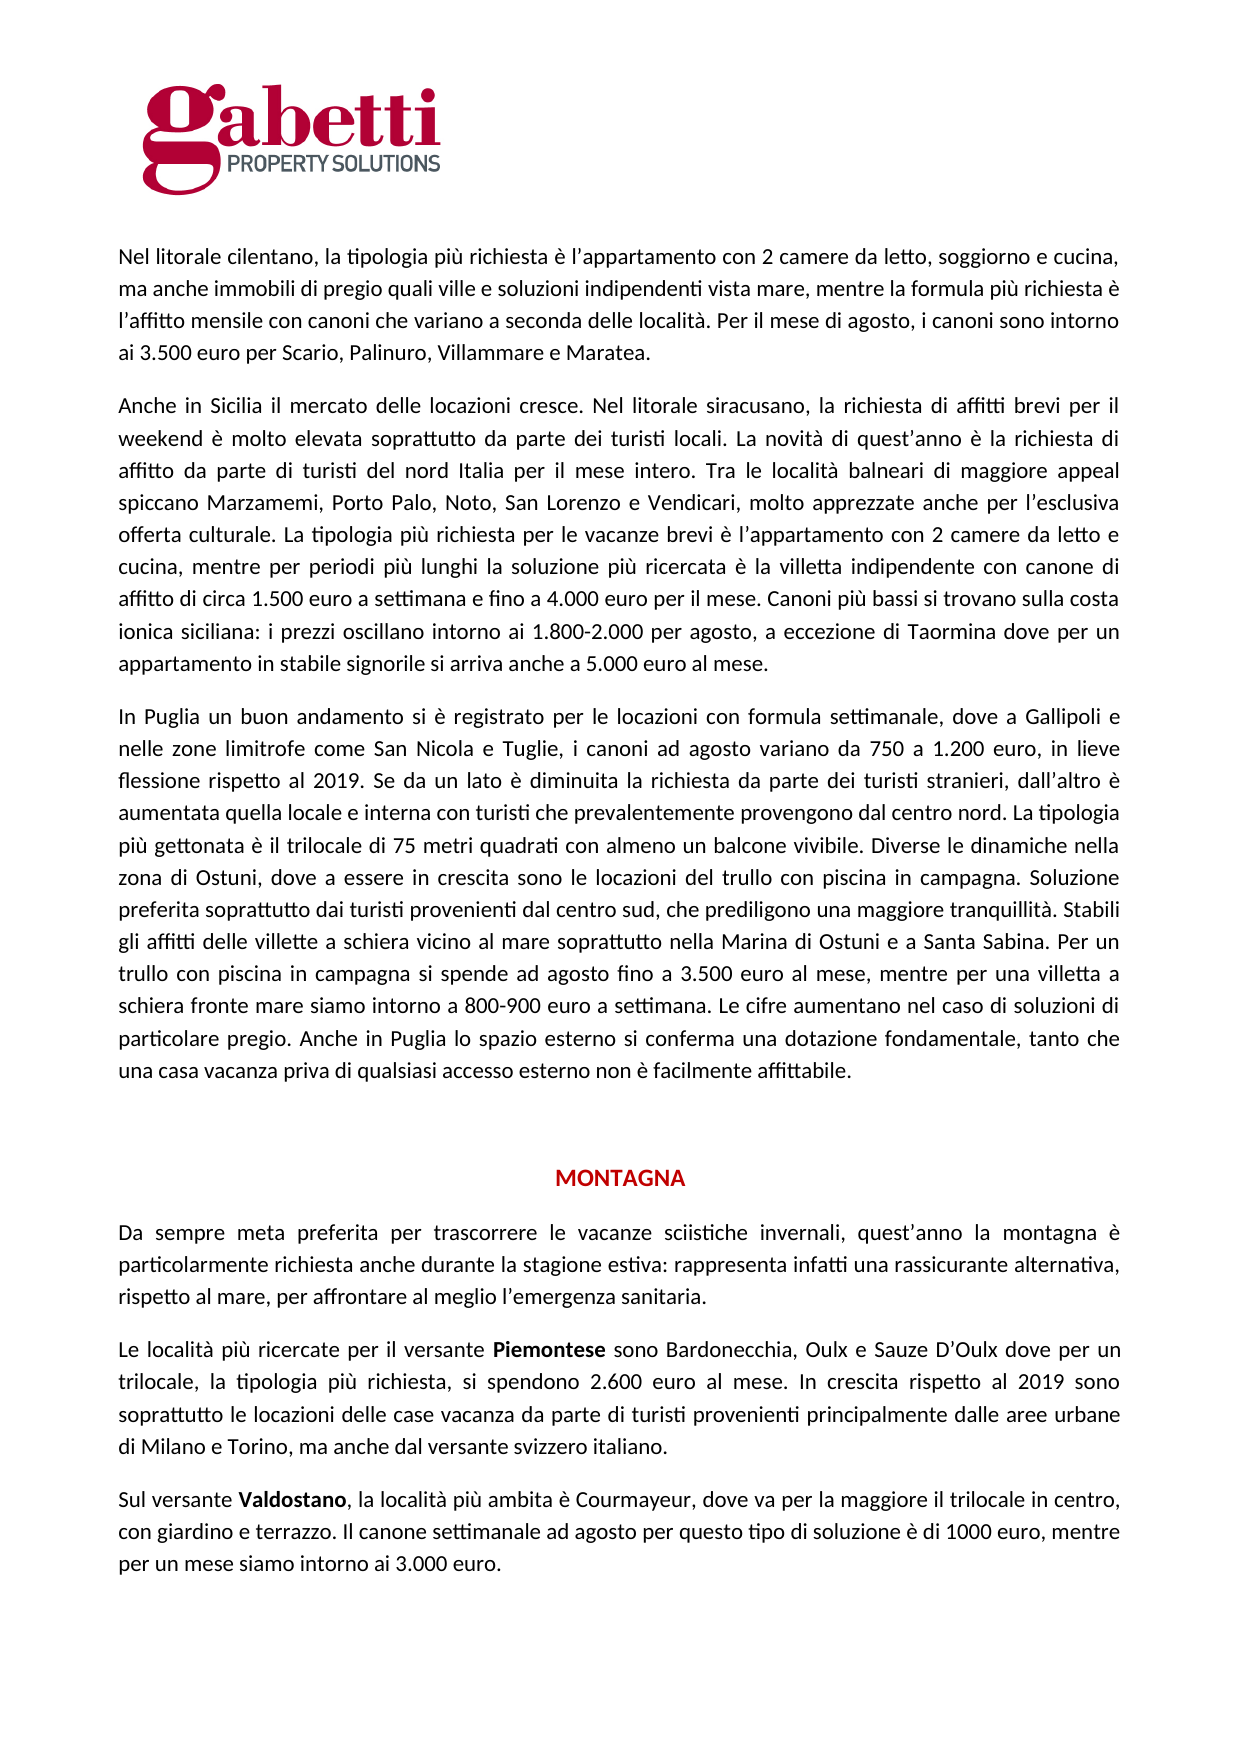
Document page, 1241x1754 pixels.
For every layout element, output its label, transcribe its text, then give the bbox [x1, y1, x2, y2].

text In Puglia un buon andamento si è registrato per le locazioni con formula settimanale, dove a Gallipoli e nelle zone limitrofe come San Nicola e Tuglie, i canoni ad agosto variano da 750 a 1.200 euro, in lieve flessione rispetto al 2019. Se da un lato è diminuita la richiesta da parte dei turisti stranieri, dall’altro è aumentata quella locale e interna con turisti che prevalentemente provengono dal centro nord. La tipologia più gettonata è il trilocale di 75 metri quadrati con almeno un balcone vivibile. Diverse le dinamiche nella zona di Ostuni, dove a essere in crescita sono le locazioni del trullo con piscina in campagna. Soluzione preferita soprattutto dai turisti provenienti dal centro sud, che prediligono una maggiore tranquillità. Stabili gli affitti delle villette a schiera vicino al mare soprattutto nella Marina di Ostuni e a Santa Sabina. Per un trullo con piscina in campagna si spende ad agosto fino a 3.500 euro al mese, mentre per una villetta a schiera fronte mare siamo intorno a 800-900 euro a settimana. Le cifre aumentano nel caso di soluzioni di particolare pregio. Anche in Puglia lo spazio esterno si conferma una dotazione fondamentale, tanto che una casa vacanza priva di qualsiasi accesso esterno non è facilmente affittabile. [118, 702, 1122, 1084]
text Anche in Sicilia il mercato delle locazioni cresce. Nel litorale siracusano, la richiesta di affitti brevi per il weekend è molto elevata soprattutto da parte dei turisti locali. La novità di quest’anno è la richiesta di affitto da parte di turisti del nord Italia per il mese intero. Tra le località balneari di maggiore appeal spiccano Marzamemi, Porto Palo, Noto, San Lorenzo e Vendicari, molto apprezzate anche per l’esclusiva offerta culturale. La tipologia più richiesta per le vacanze brevi è l’appartamento con 2 camere da letto e cucina, mentre per periodi più lunghi la soluzione più ricercata è la villetta indipendente con canone di affitto di circa 1.500 euro a settimana e fino a 4.000 euro per il mese. Canoni più bassi si trovano sulla costa ionica siciliana: i prezzi oscillano intorno ai 1.800-2.000 per agosto, a eccezione di Taormina dove per un appartamento in stabile signorile si arriva anche a 5.000 euro al mese. [118, 391, 1122, 677]
text Le località più ricercate per il versante Piemontese sono Bardonecchia, Oulx e Sauze D’Oulx dove per un trilocale, la tipologia più richiesta, si spendono 2.600 euro al mese. In crescita rispetto al 2019 sono soprattutto le locazioni delle case vacanza da parte di turisti provenienti principalmente dalle aree urbane di Milano e Torino, ma anche dal versante svizzero italiano. [118, 1335, 1122, 1460]
text MONTAGNA [118, 1162, 1122, 1193]
text Da sempre meta preferita per trascorrere le vacanze sciistiche invernali, quest’anno la montagna è particolarmente richiesta anche durante la stagione estiva: rappresenta infatti una rassicurante alternativa, rispetto al mare, per affrontare al meglio l’emergenza sanitaria. [118, 1218, 1122, 1310]
picture [115, 62, 465, 204]
text Sul versante Valdostano, la località più ambita è Courmayeur, dove va per la maggiore il trilocale in centro, con giardino e terrazzo. Il canone settimanale ad agosto per questo tipo di soluzione è di 1000 euro, mentre per un mese siamo intorno ai 3.000 euro. [118, 1485, 1122, 1577]
text Nel litorale cilentano, la tipologia più richiesta è l’appartamento con 2 camere da letto, soggiorno e cucina, ma anche immobili di pregio quali ville e soluzioni indipendenti vista mare, mentre la formula più richiesta è l’affitto mensile con canoni che variano a seconda delle località. Per il mese di agosto, i canoni sono intorno ai 3.500 euro per Scario, Palinuro, Villammare e Maratea. [118, 242, 1122, 366]
